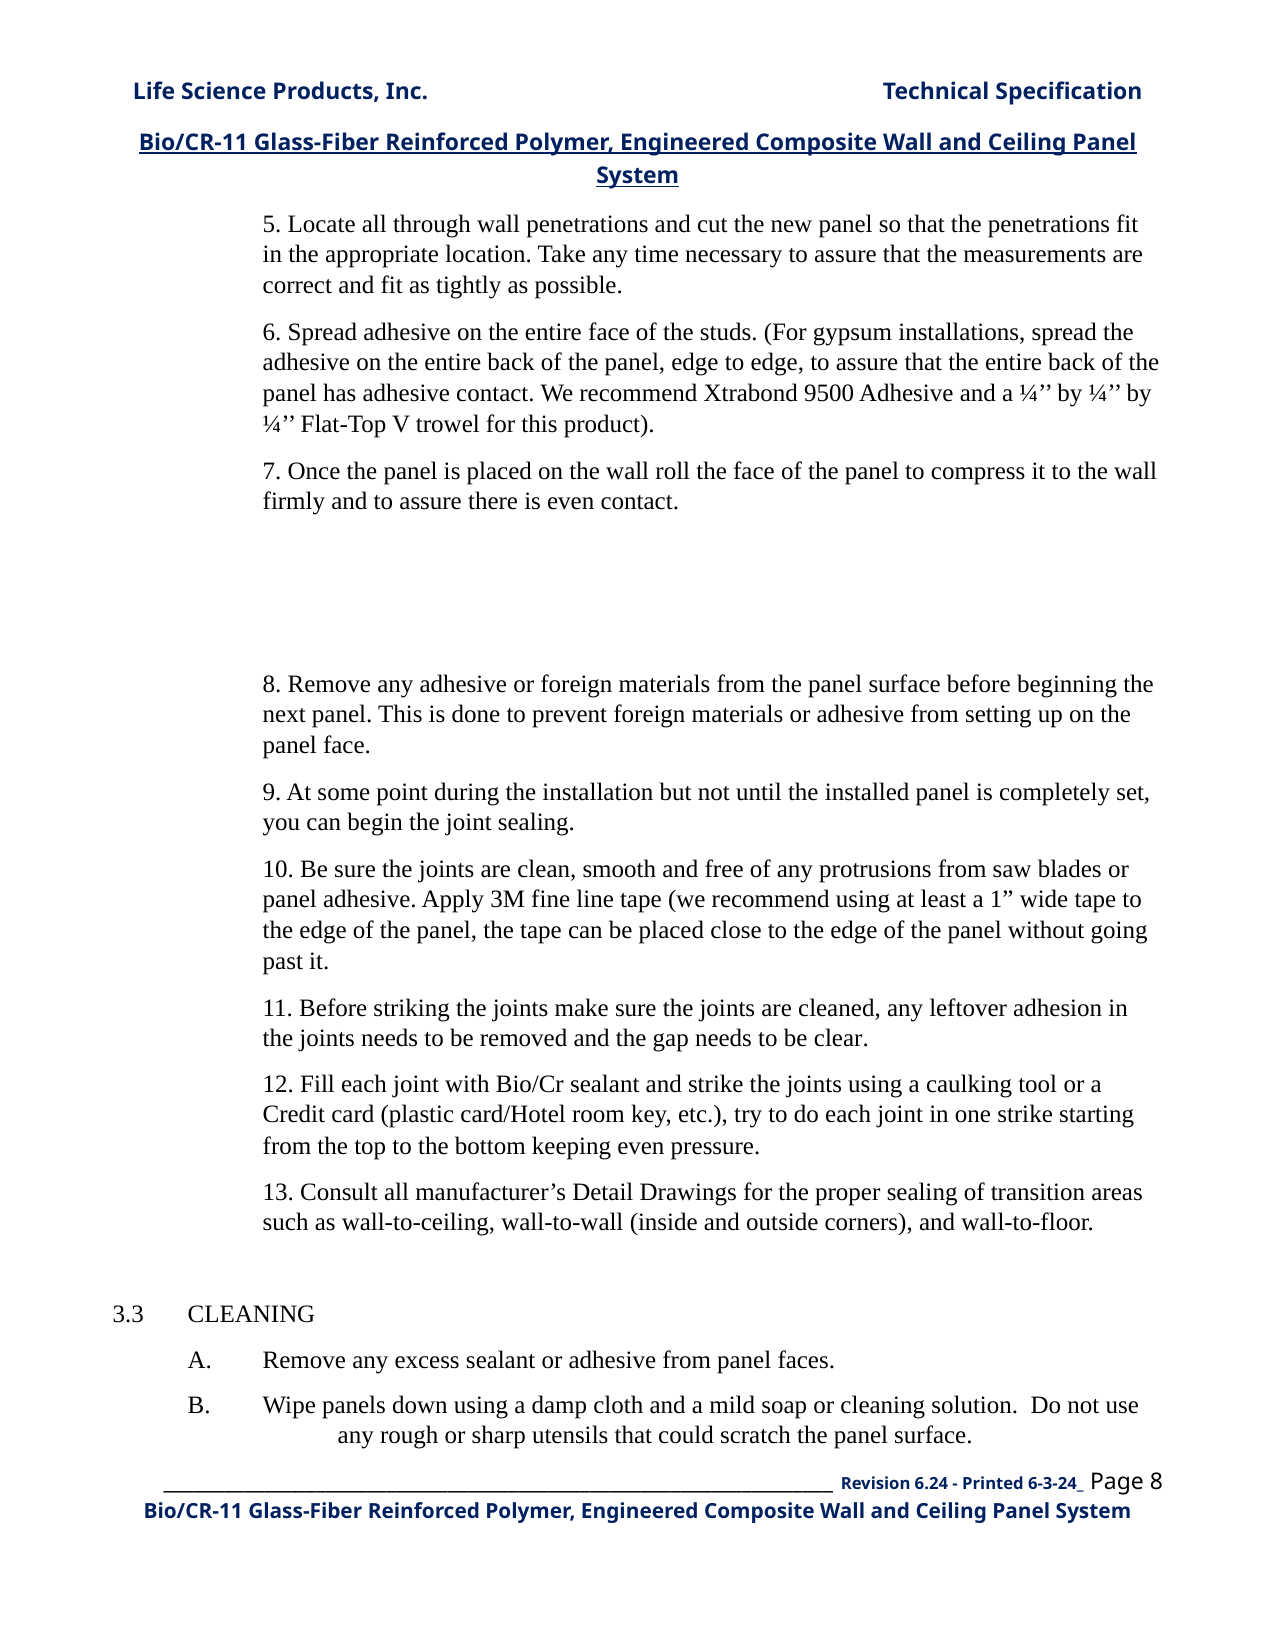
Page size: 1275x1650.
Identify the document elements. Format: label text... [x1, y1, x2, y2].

text 9. At some point during the installation but not until the installed panel is completely set, you can begin the joint sealing. [187, 777, 1162, 837]
text 8. Remove any adhesive or foreign materials from the panel surface before beginning the next panel. This is done to prevent foreign materials or adhesive from setting up on the panel face. [187, 669, 1162, 760]
text B. Wipe panels down using a damp cloth and a mild soap or cleaning solution. Do not use any rough or sharp utensils that could scratch the panel surface. [112, 1390, 1162, 1450]
text 6. Spread adhesive on the entire face of the studs. (For gypsum installations, spread the adhesive on the entire back of the panel, edge to edge, to assure that the entire back of the panel has adhesive contact. We recommend Xtrabond 9500 Adhesive and a ¼’’ by ¼’’ by ¼’’ Flat-Top V trowel for this product). [187, 317, 1162, 439]
text 13. Consult all manufacturer’s Detail Drawings for the proper sealing of transition areas such as wall-to-ceiling, wall-to-wall (inside and outside corners), and wall-to-floor. [187, 1177, 1162, 1237]
text 3.3 CLEANING [112, 1299, 1162, 1328]
text 10. Be sure the joints are clean, smooth and free of any protrusions from saw blades or panel adhesive. Apply 3M fine line tape (we recommend using at least a 1” wide tape to the edge of the panel, the tape can be placed close to the edge of the panel without going past it. [187, 854, 1162, 976]
text 12. Fill each joint with Bio/Cr sealant and strike the joints using a caulking tool or a Credit card (plastic card/Hotel room key, etc.), try to do each joint in one strike starting from the top to the bottom keeping even pressure. [187, 1069, 1162, 1161]
text 7. Once the panel is placed on the wall roll the face of the panel to compress it to the wall firmly and to assure there is even contact. [187, 456, 1162, 516]
text 11. Before striking the joints make sure the joints are cleaned, any leftover adhesion in the joints needs to be removed and the gap needs to be clear. [187, 993, 1162, 1053]
text A. Remove any excess sealant or adhesive from panel faces. [112, 1345, 1162, 1374]
text 5. Locate all through wall penetrations and cut the new panel so that the penetrations fit in the appropriate location. Take any time necessary to assure that the measurements are correct and fit as tightly as possible. [187, 209, 1162, 300]
